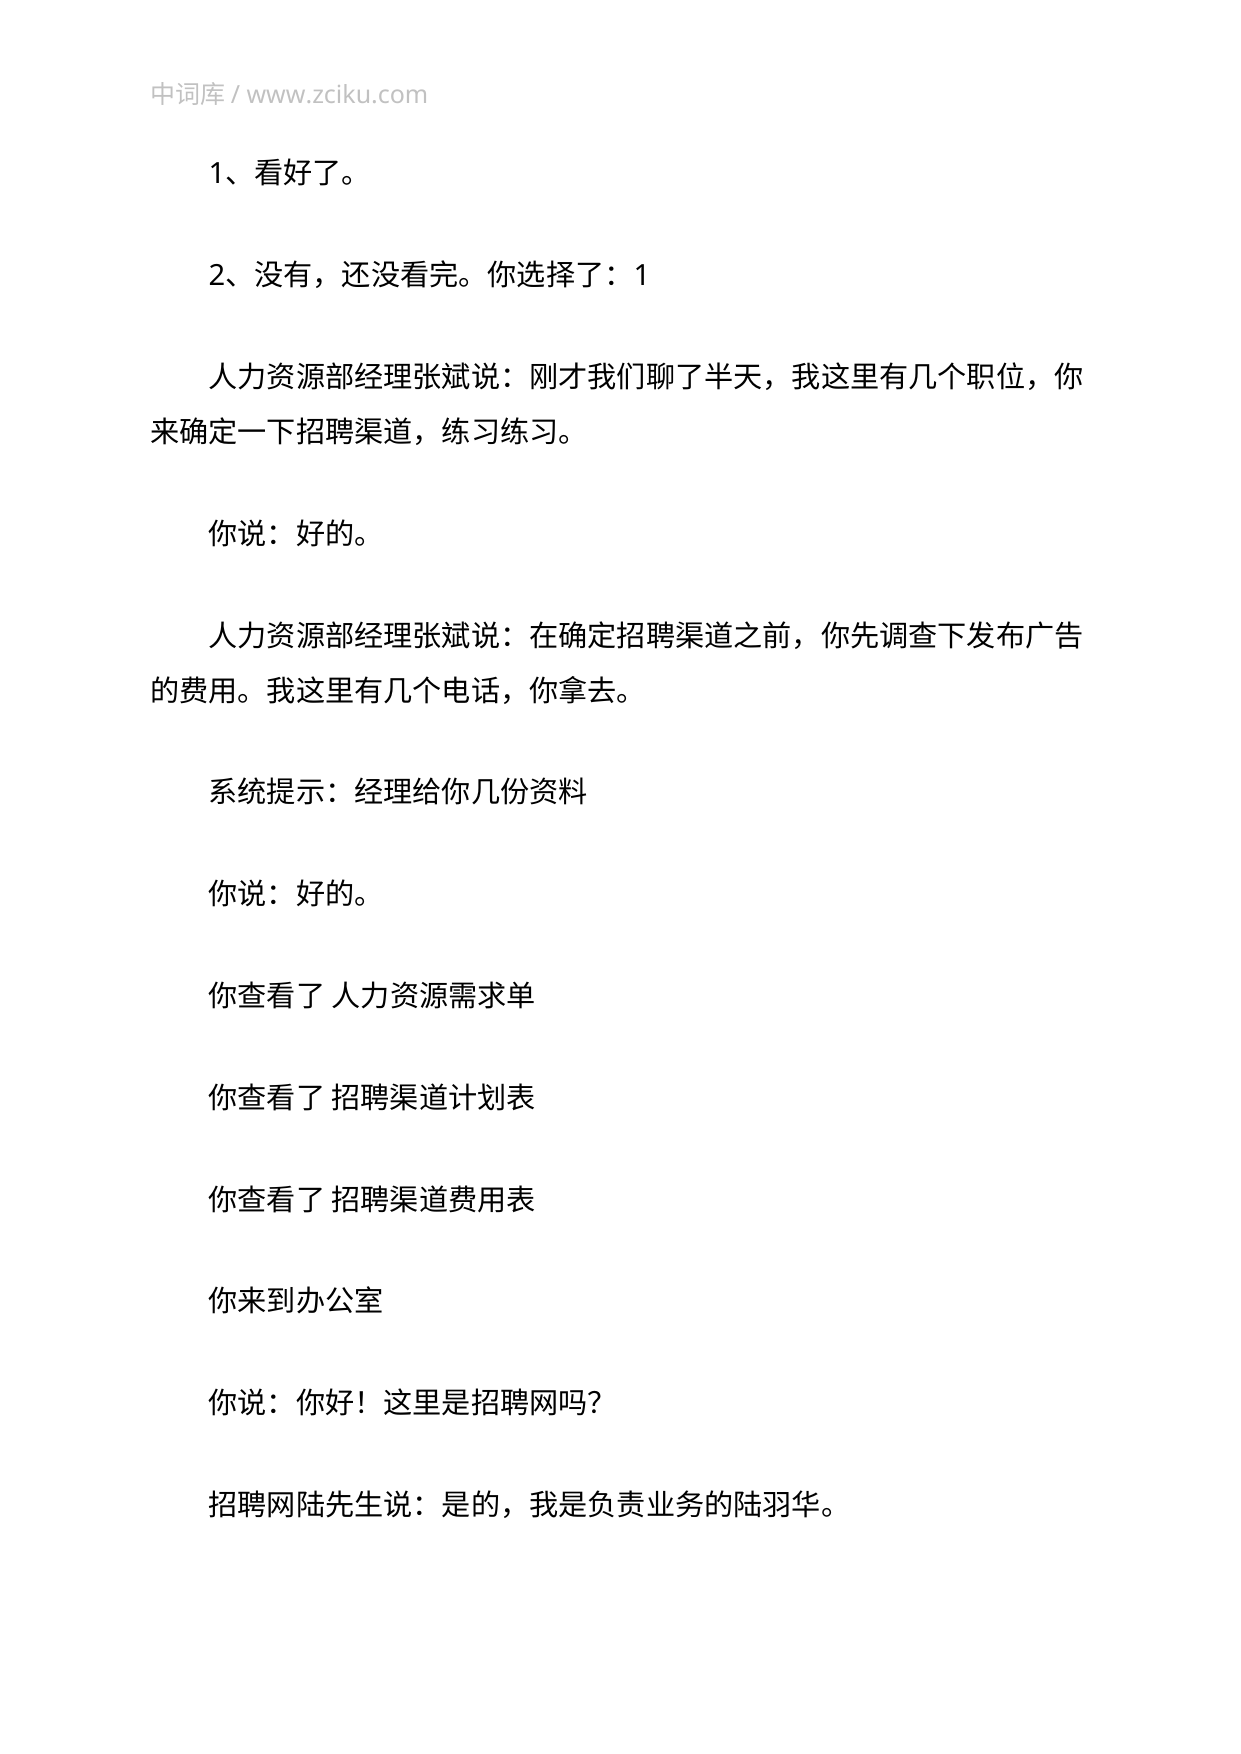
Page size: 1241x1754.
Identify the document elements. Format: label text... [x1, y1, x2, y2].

text 你说：好的。 [150, 871, 1090, 913]
text 系统提示：经理给你几份资料 [150, 769, 1090, 811]
text 你说：好的。 [150, 511, 1090, 553]
text 你说：你好！这里是招聘网吗？ [150, 1380, 1090, 1422]
text 人力资源部经理张斌说：在确定招聘渠道之前，你先调查下发布广告的费用。我这里有几个电话，你拿去。 [150, 612, 1090, 709]
text 人力资源部经理张斌说：刚才我们聊了半天，我这里有几个职位，你来确定一下招聘渠道，练习练习。 [150, 354, 1090, 451]
text 你查看了 招聘渠道计划表 [150, 1074, 1090, 1117]
text 你查看了 招聘渠道费用表 [150, 1176, 1090, 1218]
text 你查看了 人力资源需求单 [150, 973, 1090, 1015]
text 1、看好了。 [150, 150, 1090, 192]
text 2、没有，还没看完。你选择了：1 [150, 252, 1090, 294]
text 你来到办公室 [150, 1278, 1090, 1320]
text 招聘网陆先生说：是的，我是负责业务的陆羽华。 [150, 1481, 1090, 1524]
